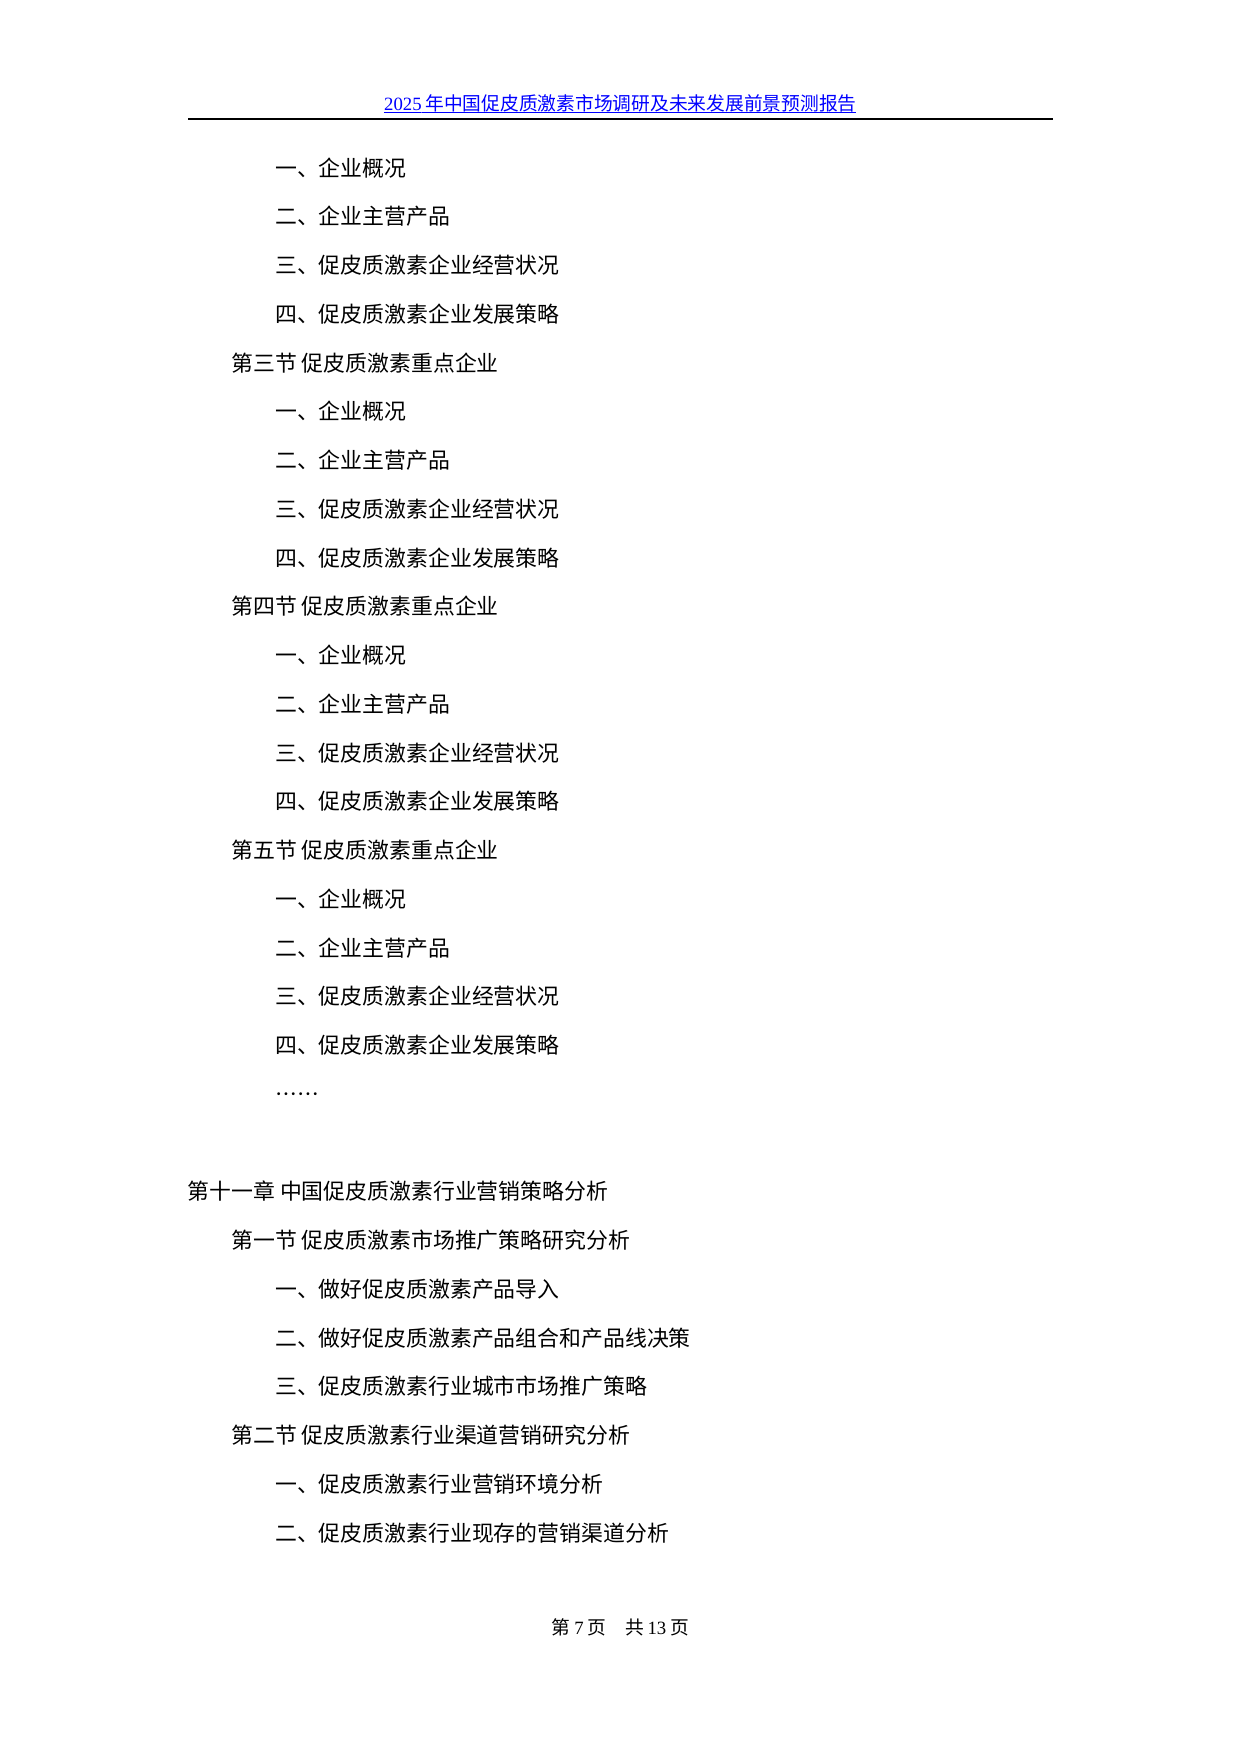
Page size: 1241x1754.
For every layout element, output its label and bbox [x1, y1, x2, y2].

text [187, 150, 1053, 1548]
